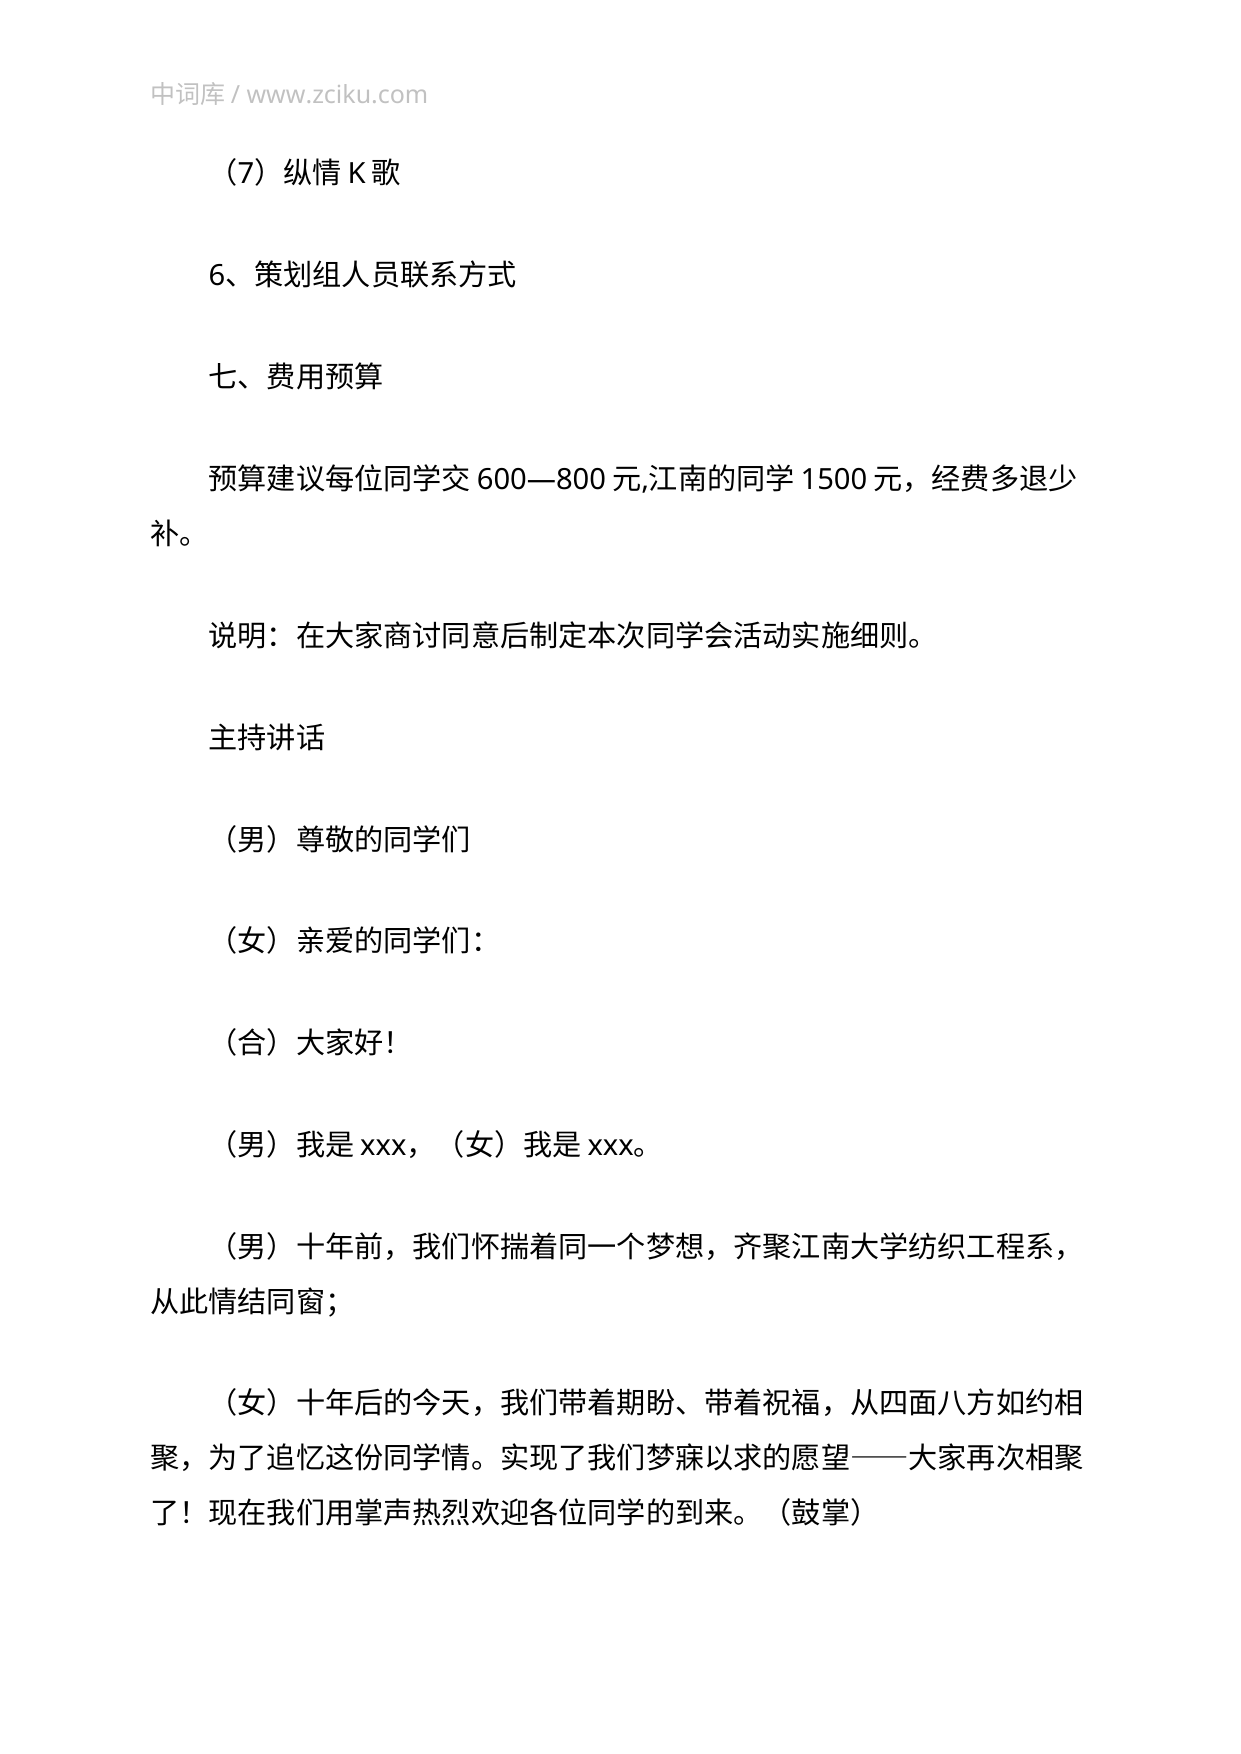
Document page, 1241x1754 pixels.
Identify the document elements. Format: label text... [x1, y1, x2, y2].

text （合）大家好！ [150, 1019, 1090, 1062]
text （男）尊敬的同学们 [150, 816, 1090, 858]
text （男）十年前，我们怀揣着同一个梦想，齐聚江南大学纺织工程系，从此情结同窗； [150, 1223, 1090, 1321]
text （7）纵情K歌 [150, 150, 1090, 192]
text 6、策划组人员联系方式 [150, 252, 1090, 294]
text 七、费用预算 [150, 354, 1090, 396]
text （女）亲爱的同学们： [150, 918, 1090, 960]
text 预算建议每位同学交600—800元,江南的同学1500元，经费多退少补。 [150, 456, 1090, 553]
text （男）我是xxx，（女）我是xxx。 [150, 1121, 1090, 1164]
text 说明：在大家商讨同意后制定本次同学会活动实施细则。 [150, 612, 1090, 655]
text 主持讲话 [150, 714, 1090, 757]
text （女）十年后的今天，我们带着期盼、带着祝福，从四面八方如约相聚，为了追忆这份同学情。实现了我们梦寐以求的愿望——大家再次相聚了！现在我们用掌声热烈欢迎各位同学的到来。（鼓掌） [150, 1380, 1090, 1532]
